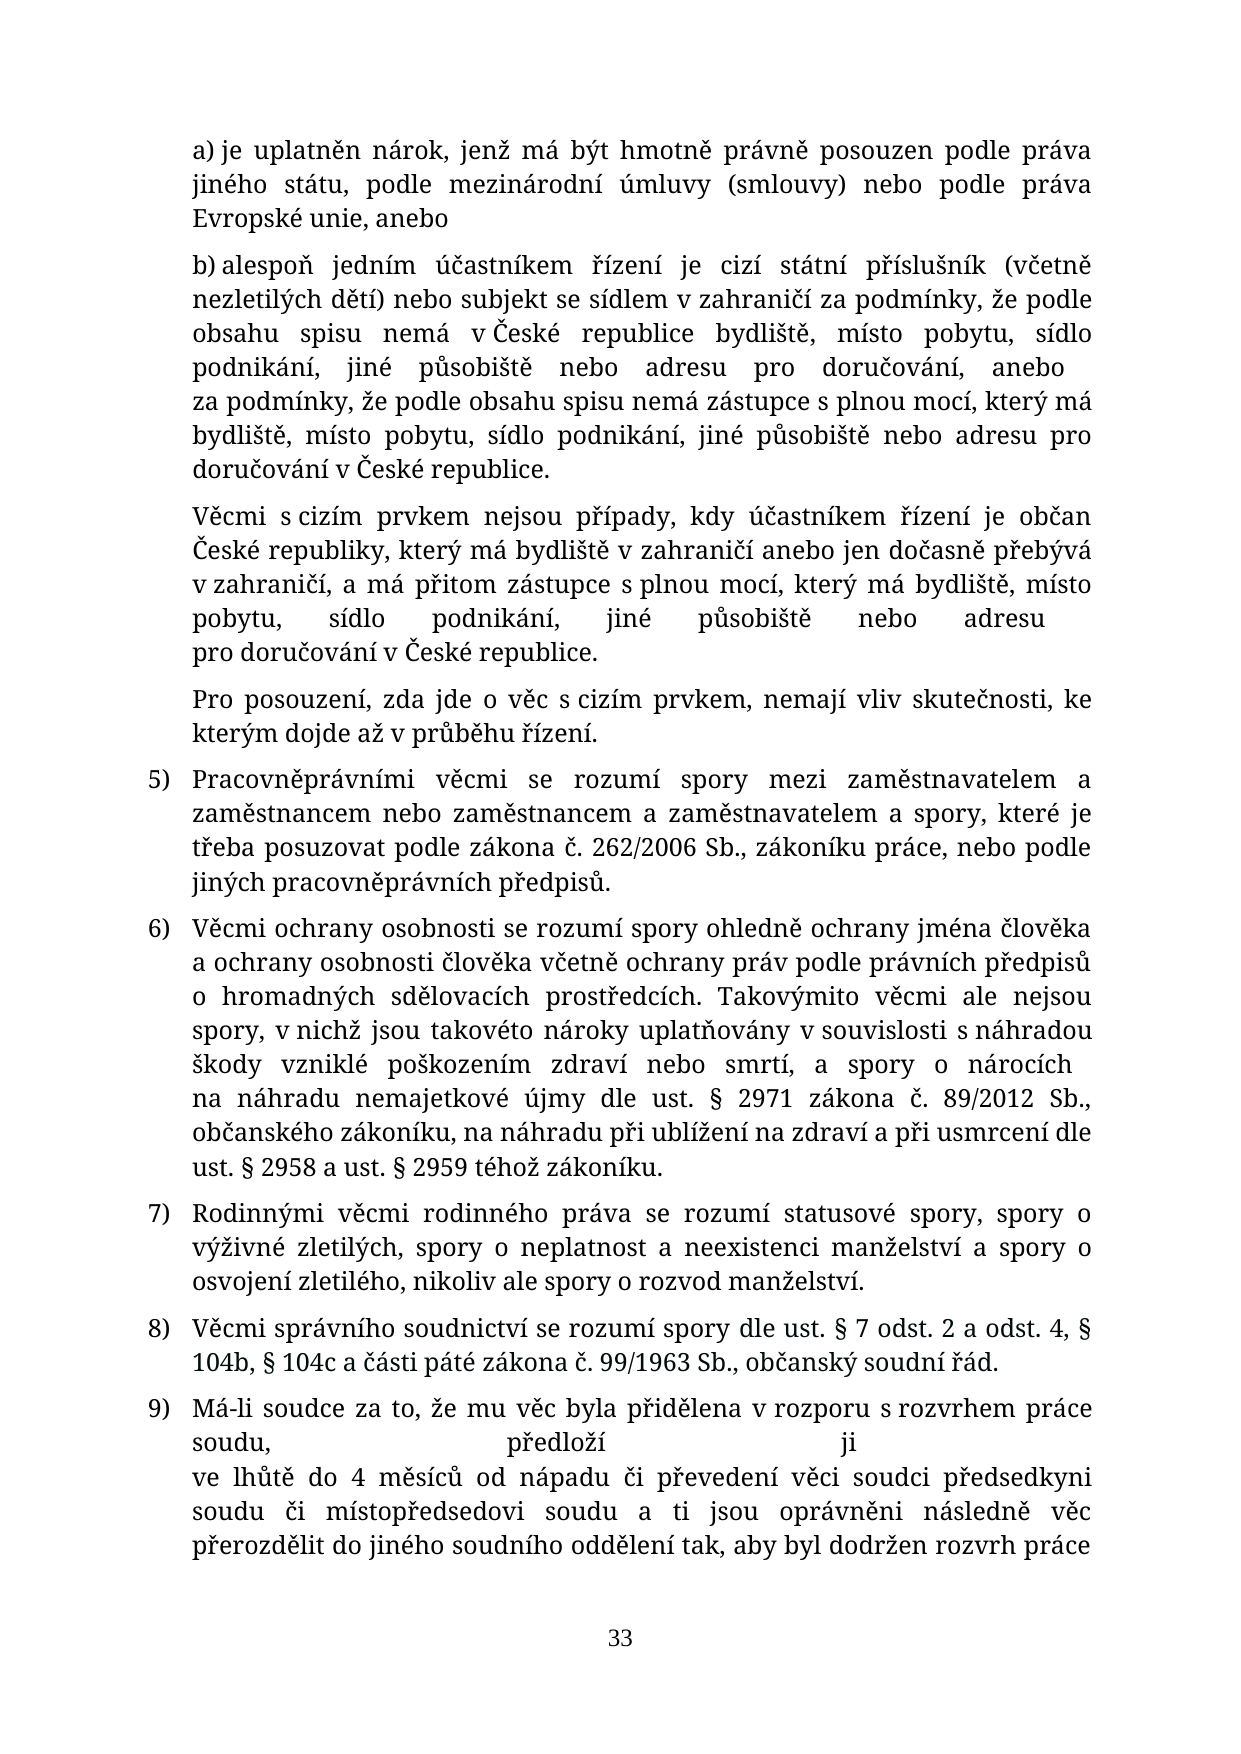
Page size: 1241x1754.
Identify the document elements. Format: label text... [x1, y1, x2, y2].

list Rodinnými věcmi rodinného práva se rozumí statusové spory, spory o výživné zletilých, spory o neplatnost a neexistenci manželství a spory o osvojení zletilého, nikoliv ale spory o rozvod manželství. [148, 1196, 1093, 1298]
list Věcmi správního soudnictví se rozumí spory dle ust. § 7 odst. 2 a odst. 4, § 104b, § 104c a části páté zákona č. 99/1963 Sb., občanský soudní řád. [148, 1310, 1093, 1378]
list Pracovněprávními věcmi se rozumí spory mezi zaměstnavatelem a zaměstnancem nebo zaměstnancem a zaměstnavatelem a spory, které je třeba posuzovat podle zákona č. 262/2006 Sb., zákoníku práce, nebo podle jiných pracovněprávních předpisů. [148, 762, 1093, 898]
list alespoň jedním účastníkem řízení je cizí státní příslušník (včetně nezletilých dětí) nebo subjekt se sídlem v zahraničí za podmínky, že podle obsahu spisu nemá v České republice bydliště, místo pobytu, sídlo podnikání, jiné působiště nebo adresu pro doručování, anebo za podmínky, že podle obsahu spisu nemá zástupce s plnou mocí, který má bydliště, místo pobytu, sídlo podnikání, jiné působiště nebo adresu pro doručování v České republice. [192, 248, 1093, 486]
list je uplatněn nárok, jenž má být hmotně právně posouzen podle práva jiného státu, podle mezinárodní úmluvy (smlouvy) nebo podle práva Evropské unie, anebo [192, 133, 1093, 235]
text Věcmi s cizím prvkem nejsou případy, kdy účastníkem řízení je občan České republiky, který má bydliště v zahraničí anebo jen dočasně přebývá v zahraničí, a má přitom zástupce s plnou mocí, který má bydliště, místo pobytu, sídlo podnikání, jiné působiště nebo adresu pro doručování v České republice. [192, 498, 1093, 669]
text Pro posouzení, zda jde o věc s cizím prvkem, nemají vliv skutečnosti, ke kterým dojde až v průběhu řízení. [192, 681, 1093, 749]
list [148, 1391, 1093, 1561]
list Věcmi ochrany osobnosti se rozumí spory ohledně ochrany jména člověka a ochrany osobnosti člověka včetně ochrany práv podle právních předpisů o hromadných sdělovacích prostředcích. Takovýmito věcmi ale nejsou spory, v nichž jsou takovéto nároky uplatňovány v souvislosti s náhradou škody vzniklé poškozením zdraví nebo smrtí, a spory o nárocích na náhradu nemajetkové újmy dle ust. § 2971 zákona č. 89/2012 Sb., občanského zákoníku, na náhradu při ublížení na zdraví a při usmrcení dle ust. § 2958 a ust. § 2959 téhož zákoníku. [148, 911, 1093, 1183]
